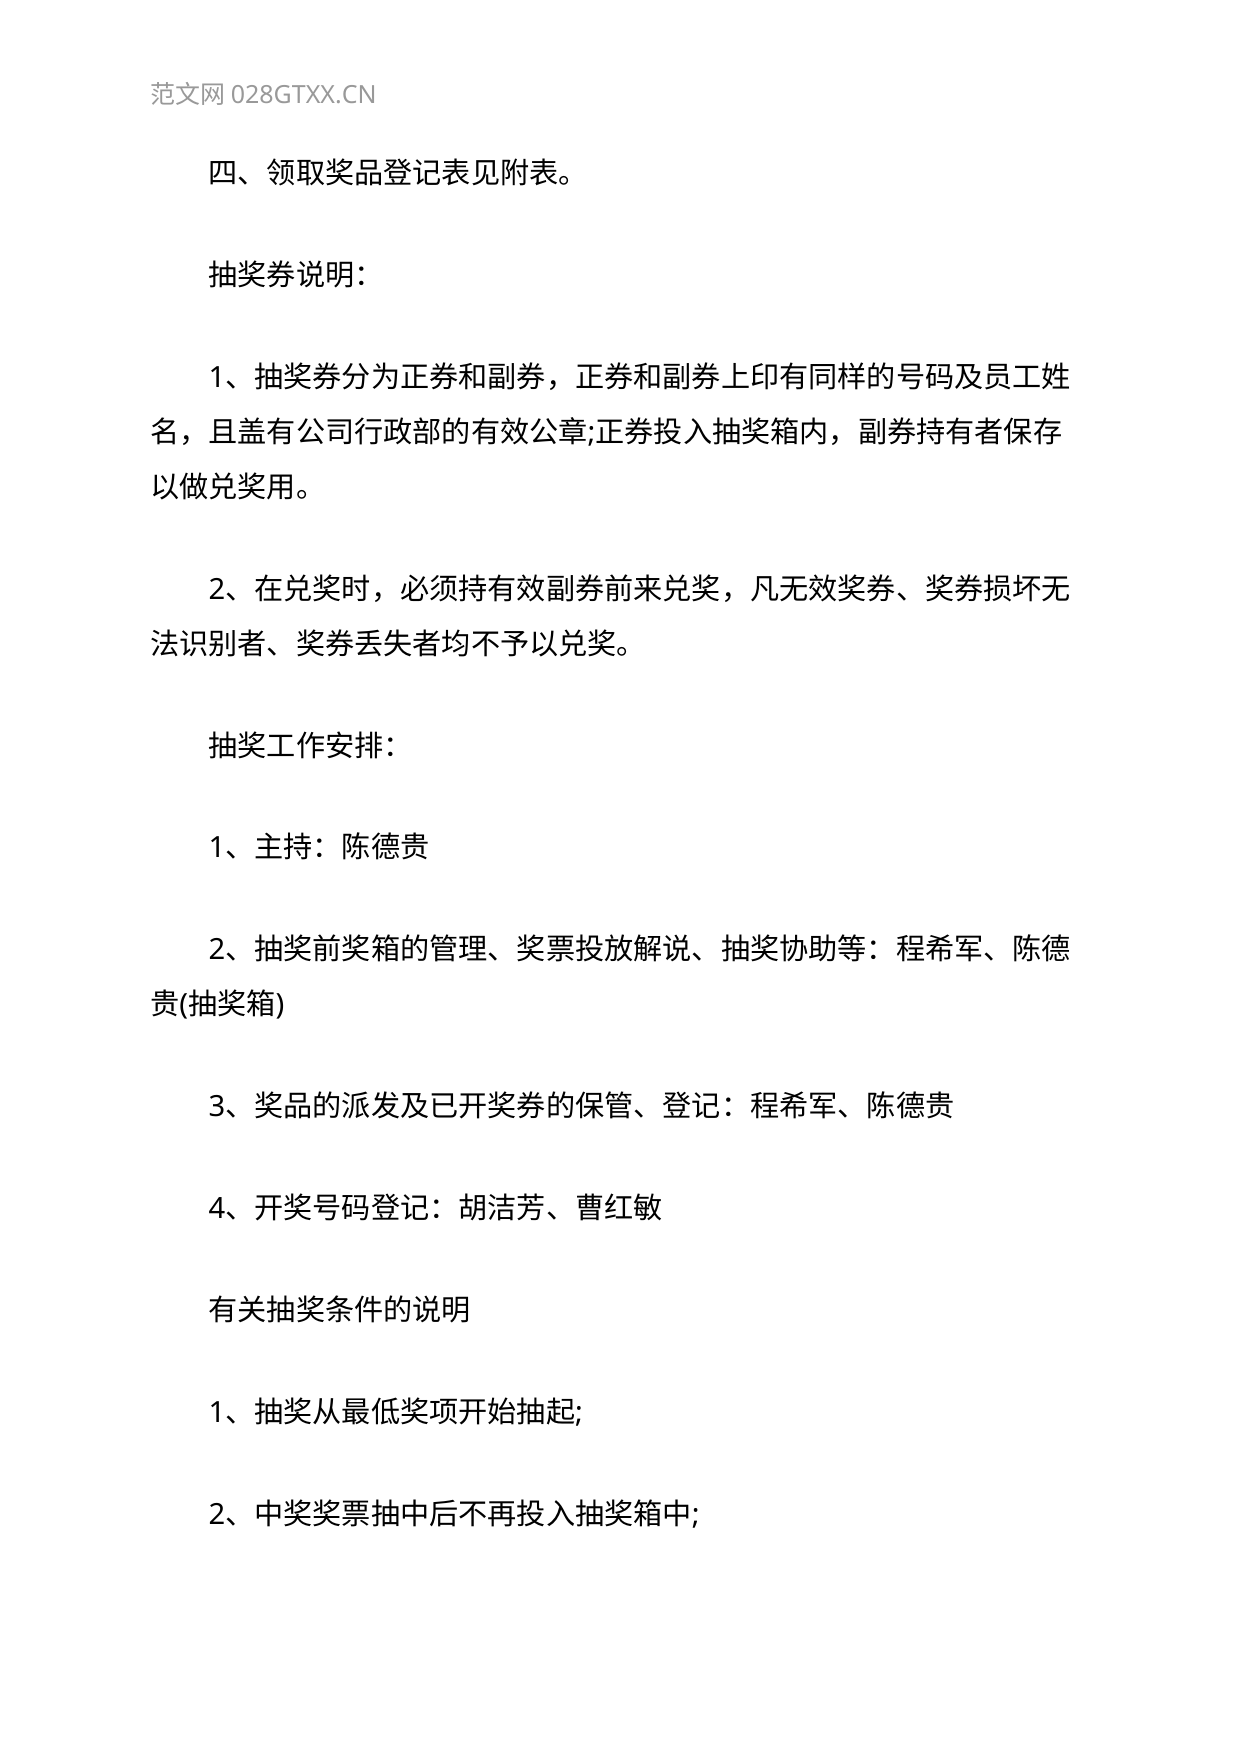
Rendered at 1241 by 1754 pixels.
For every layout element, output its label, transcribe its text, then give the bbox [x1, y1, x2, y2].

text 2、抽奖前奖箱的管理、奖票投放解说、抽奖协助等：程希军、陈德贵(抽奖箱) [150, 926, 1090, 1023]
text 抽奖工作安排： [150, 722, 1090, 764]
text 2、中奖奖票抽中后不再投入抽奖箱中; [150, 1491, 1090, 1533]
text 3、奖品的派发及已开奖券的保管、登记：程希军、陈德贵 [150, 1083, 1090, 1125]
text 1、主持：陈德贵 [150, 824, 1090, 866]
text 1、抽奖券分为正券和副券，正券和副券上印有同样的号码及员工姓名，且盖有公司行政部的有效公章;正券投入抽奖箱内，副券持有者保存以做兑奖用。 [150, 353, 1090, 506]
text 有关抽奖条件的说明 [150, 1287, 1090, 1329]
text 1、抽奖从最低奖项开始抽起; [150, 1388, 1090, 1431]
text 2、在兑奖时，必须持有效副券前来兑奖，凡无效奖券、奖券损坏无法识别者、奖券丢失者均不予以兑奖。 [150, 565, 1090, 663]
text 4、开奖号码登记：胡洁芳、曹红敏 [150, 1185, 1090, 1227]
text 抽奖券说明： [150, 252, 1090, 294]
text 四、领取奖品登记表见附表。 [150, 150, 1090, 192]
